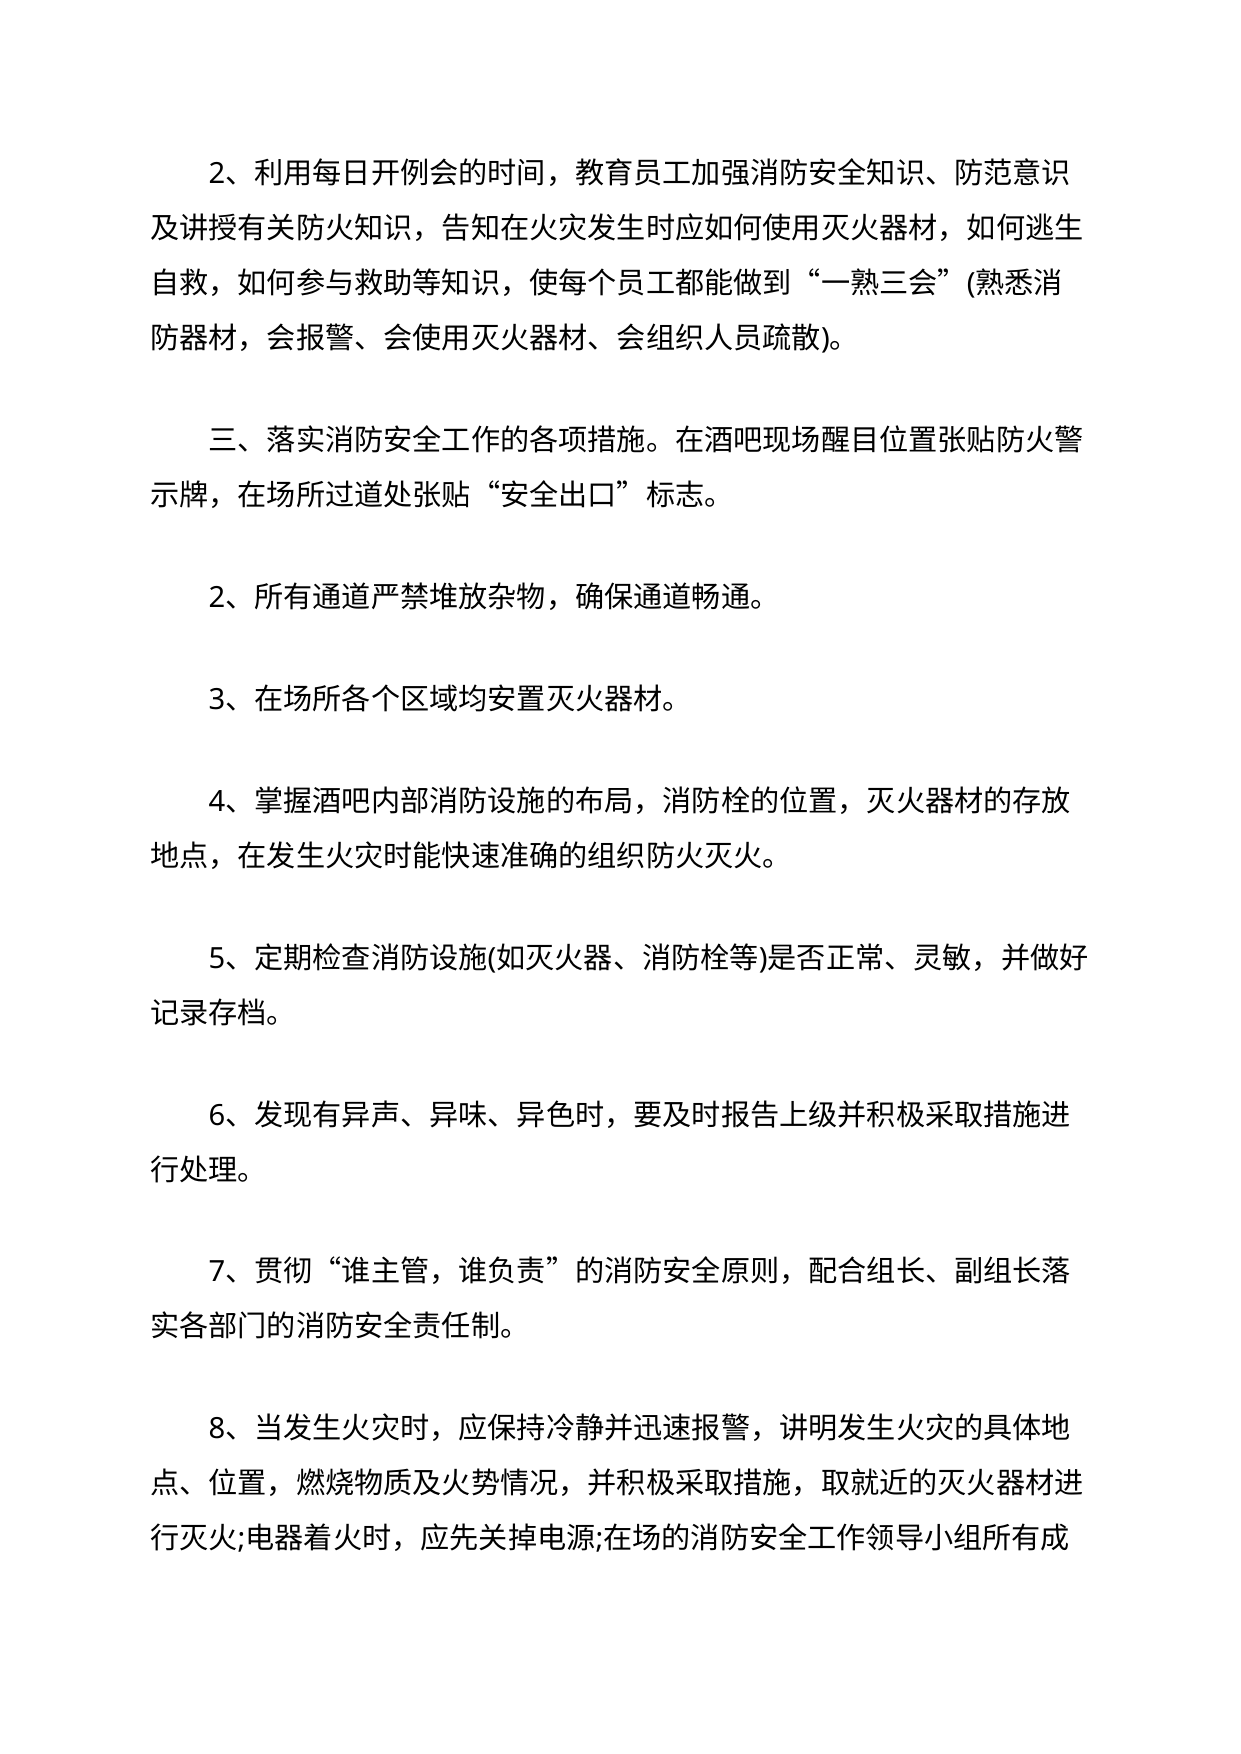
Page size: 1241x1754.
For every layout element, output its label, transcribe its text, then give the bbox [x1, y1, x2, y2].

text 6、发现有异声、异味、异色时，要及时报告上级并积极采取措施进行处理。 [150, 1091, 1090, 1188]
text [150, 1404, 1090, 1557]
text 4、掌握酒吧内部消防设施的布局，消防栓的位置，灭火器材的存放地点，在发生火灾时能快速准确的组织防火灭火。 [150, 777, 1090, 875]
text 三、落实消防安全工作的各项措施。在酒吧现场醒目位置张贴防火警示牌，在场所过道处张贴“安全出口”标志。 [150, 417, 1090, 514]
text 2、所有通道严禁堆放杂物，确保通道畅通。 [150, 573, 1090, 616]
text 2、利用每日开例会的时间，教育员工加强消防安全知识、防范意识及讲授有关防火知识，告知在火灾发生时应如何使用灭火器材，如何逃生自救，如何参与救助等知识，使每个员工都能做到“一熟三会”(熟悉消防器材，会报警、会使用灭火器材、会组织人员疏散)。 [150, 150, 1090, 357]
text 7、贯彻“谁主管，谁负责”的消防安全原则，配合组长、副组长落实各部门的消防安全责任制。 [150, 1248, 1090, 1345]
text 5、定期检查消防设施(如灭火器、消防栓等)是否正常、灵敏，并做好记录存档。 [150, 934, 1090, 1032]
text 3、在场所各个区域均安置灭火器材。 [150, 676, 1090, 718]
